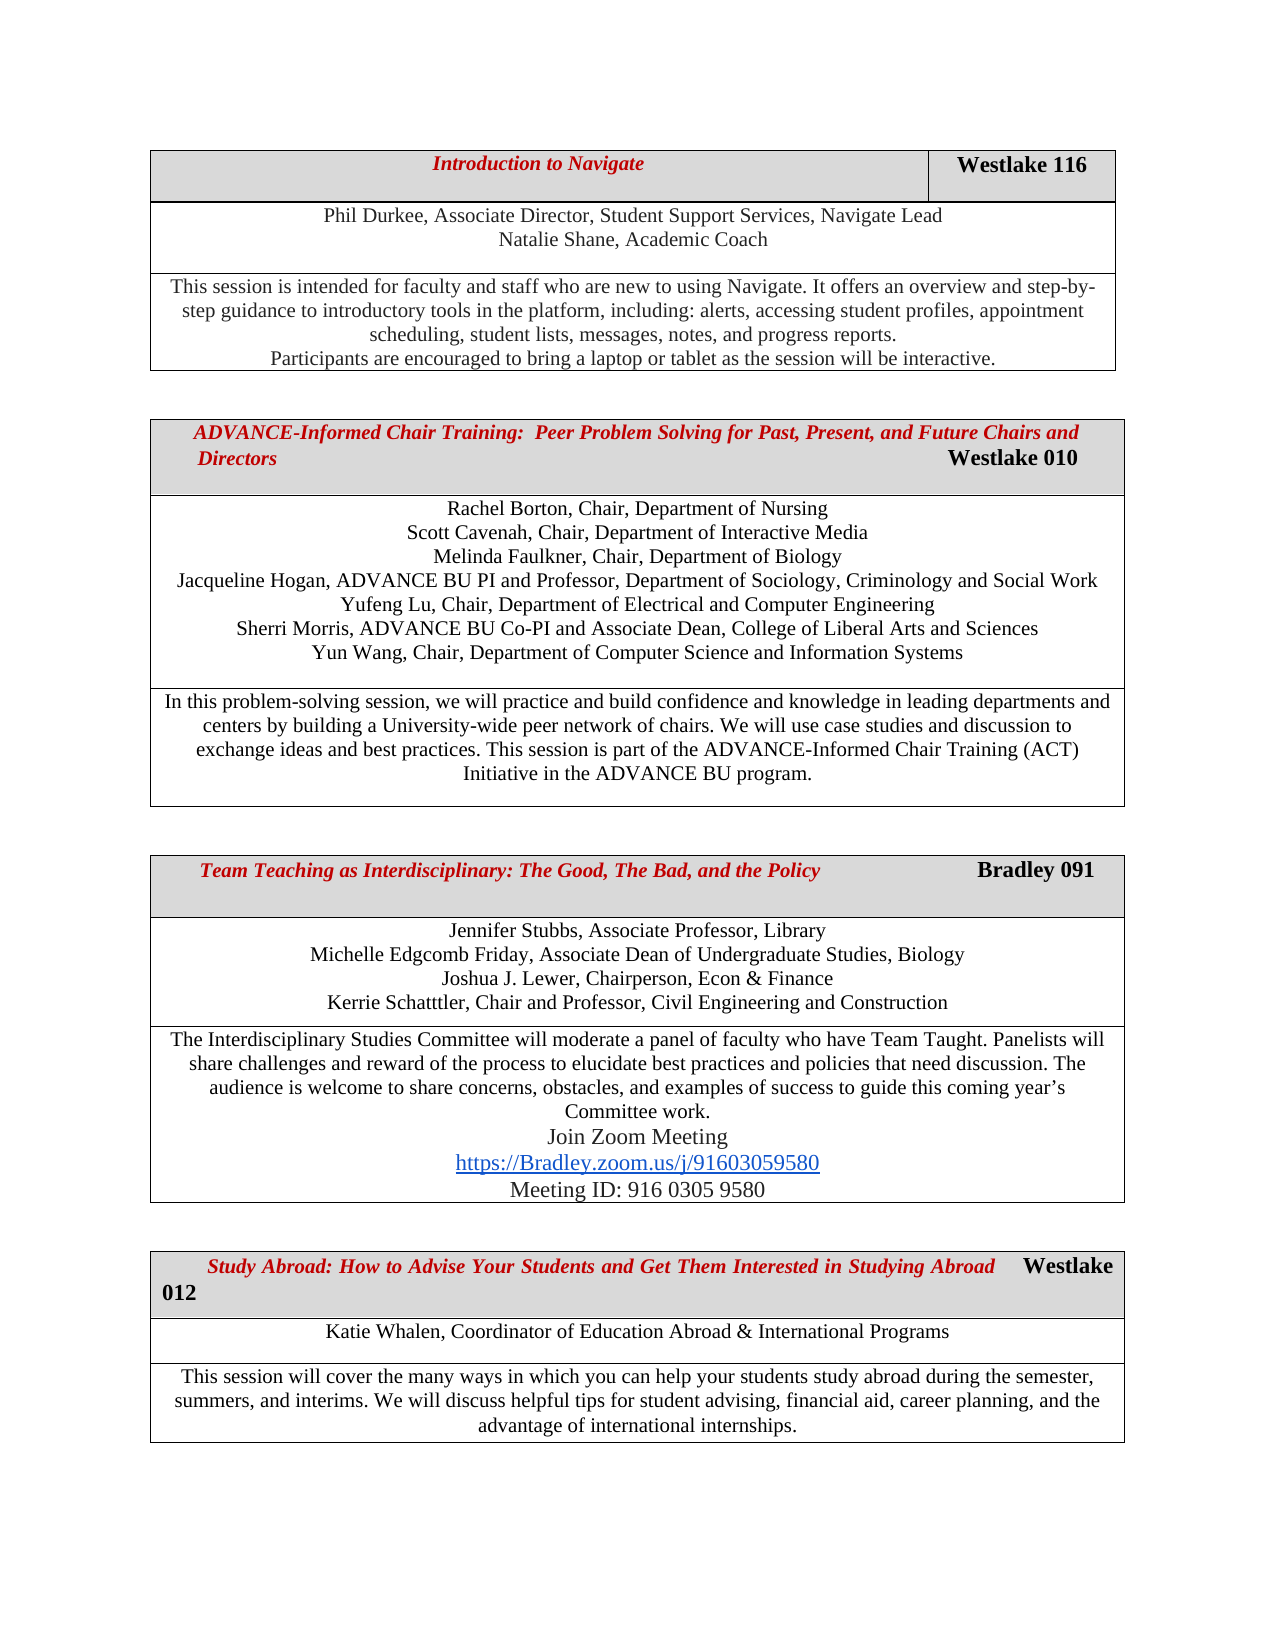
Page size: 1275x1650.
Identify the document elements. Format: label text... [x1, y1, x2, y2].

table_cell In this problem-solving session, we will practice and build confidence and knowledge in leading departments and centers by building a University-wide peer network of chairs. We will use case studies and discussion to exchange ideas and best practices. This session is part of the ADVANCE-Informed Chair Training (ACT) Initiative in the ADVANCE BU program. [151, 689, 1124, 806]
table_cell Rachel Borton, Chair, Department of Nursing Scott Cavenah, Chair, Department of Interactive Media Melinda Faulkner, Chair, Department of Biology Jacqueline Hogan, ADVANCE BU PI and Professor, Department of Sociology, Criminology and Social Work Yufeng Lu, Chair, Department of Electrical and Computer Engineering Sherri Morris, ADVANCE BU Co-PI and Associate Dean, College of Liberal Arts and Sciences Yun Wang, Chair, Department of Computer Science and Information Systems [151, 496, 1124, 688]
table_cell Introduction to Navigate [151, 151, 928, 201]
table_cell Katie Whalen, Coordinator of Education Abroad & International Programs [151, 1319, 1124, 1363]
table_cell Phil Durkee, Associate Director, Student Support Services, Navigate Lead Natalie Shane, Academic Coach [151, 203, 1115, 273]
table_header ADVANCE-Informed Chair Training: Peer Problem Solving for Past, Present, and Future Chairs and Directors Westlake 010 [151, 420, 1124, 494]
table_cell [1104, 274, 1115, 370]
table_cell This session will cover the many ways in which you can help your students study abroad during the semester, summers, and interims. We will discuss helpful tips for student advising, financial aid, career planning, and the advantage of international internships. [151, 1364, 1124, 1442]
table_header Team Teaching as Interdisciplinary: The Good, The Bad, and the Policy Bradley 091 [151, 856, 1124, 917]
table_cell Jennifer Stubbs, Associate Professor, Library Michelle Edgcomb Friday, Associate Dean of Undergraduate Studies, Biology Joshua J. Lewer, Chairperson, Econ & Finance Kerrie Schatttler, Chair and Professor, Civil Engineering and Construction [151, 918, 1124, 1026]
table_header Study Abroad: How to Advise Your Students and Get Them Interested in Studying Abroad Westlake 012 [151, 1252, 1124, 1317]
table_cell Westlake 116 [929, 151, 1115, 201]
table_cell The Interdisciplinary Studies Committee will moderate a panel of faculty who have Team Taught. Panelists will share challenges and reward of the process to elucidate best practices and policies that need discussion. The audience is welcome to share concerns, obstacles, and examples of success to guide this coming year’s Committee work. Join Zoom Meeting https://Bradley.zoom.us/j/91603059580 Meeting ID: 916 0305 9580 [151, 1027, 1124, 1202]
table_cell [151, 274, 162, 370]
